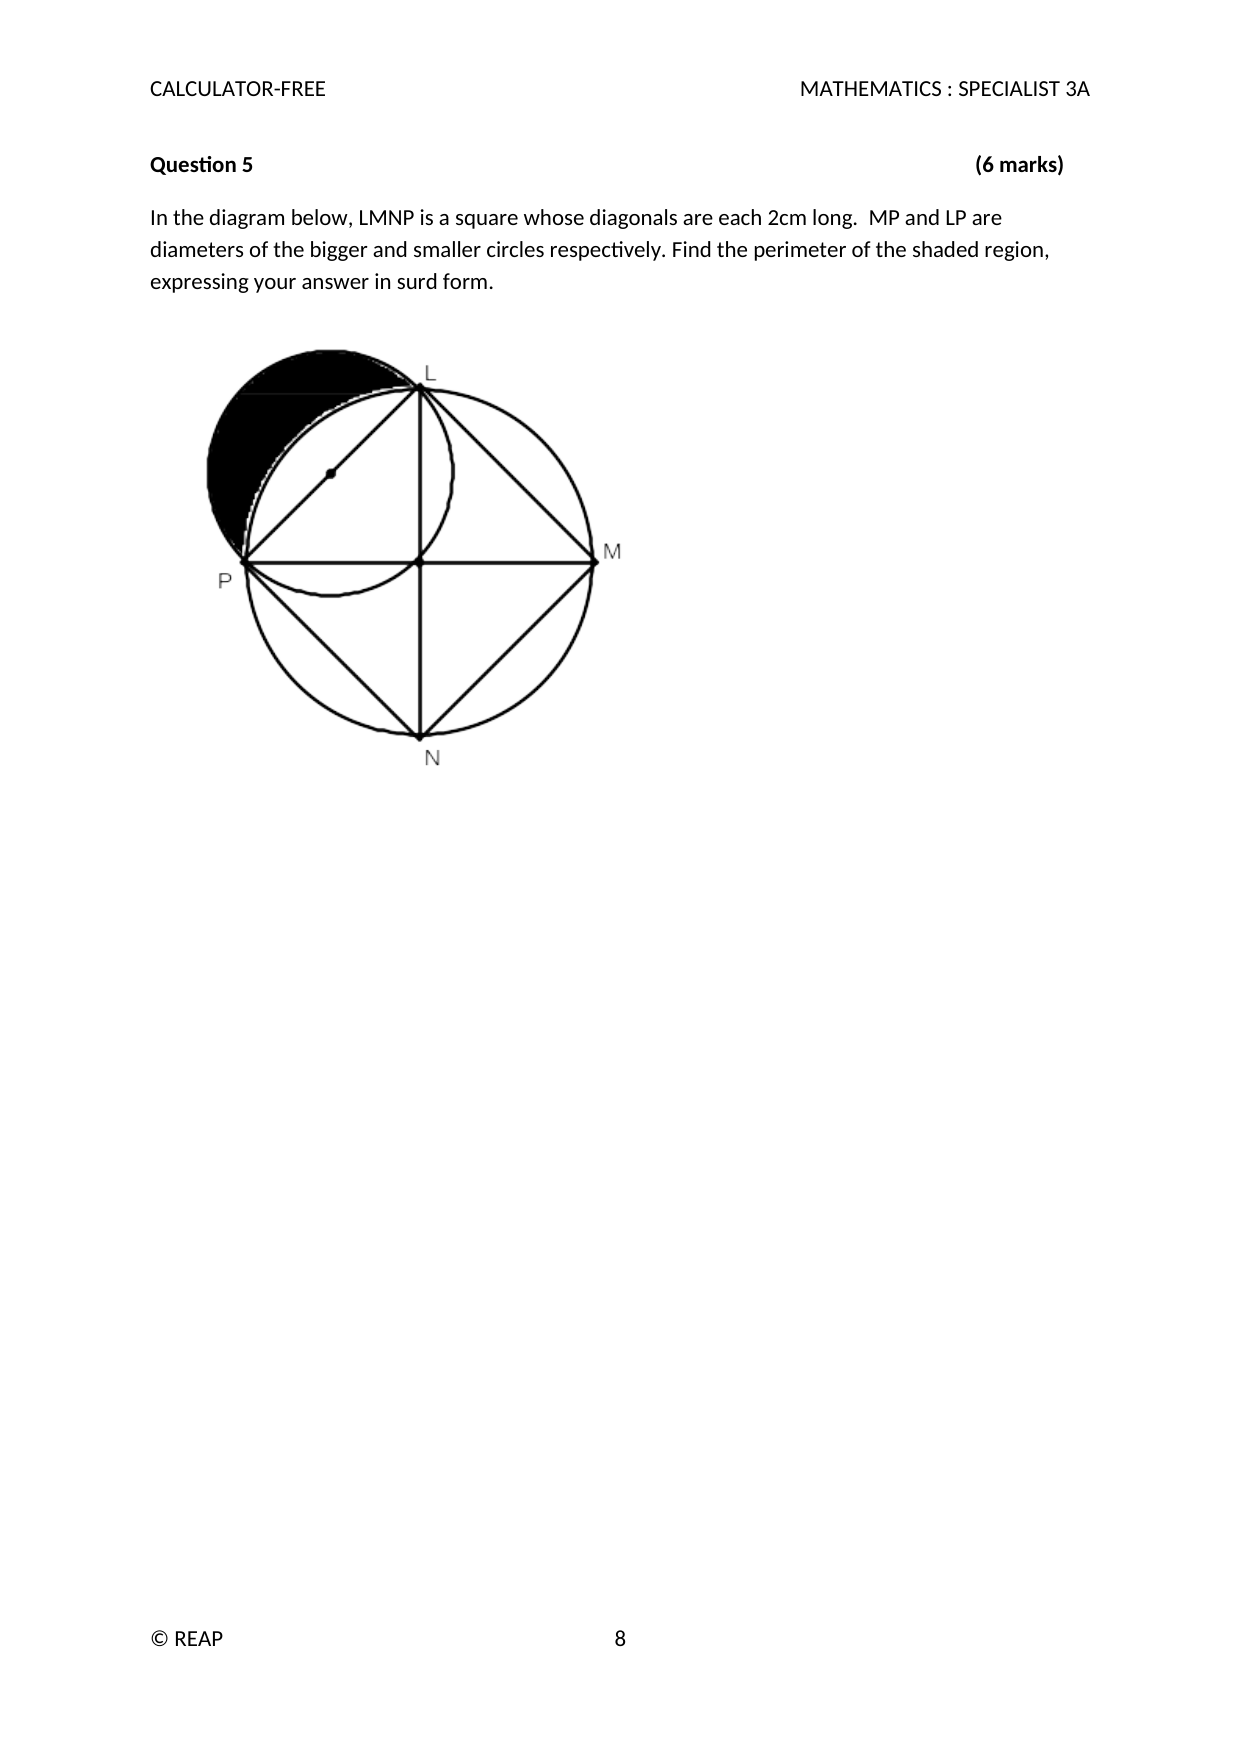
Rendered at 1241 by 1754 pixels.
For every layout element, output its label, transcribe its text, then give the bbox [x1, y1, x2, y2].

text In the diagram below, LMNP is a square whose diagonals are each 2cm long. MP and LP are diameters of the bigger and smaller circles respectively. Find the perimeter of the shaded region, expressing your answer in surd form. [150, 203, 1090, 295]
text Question 5 (6 marks) [150, 150, 1090, 178]
